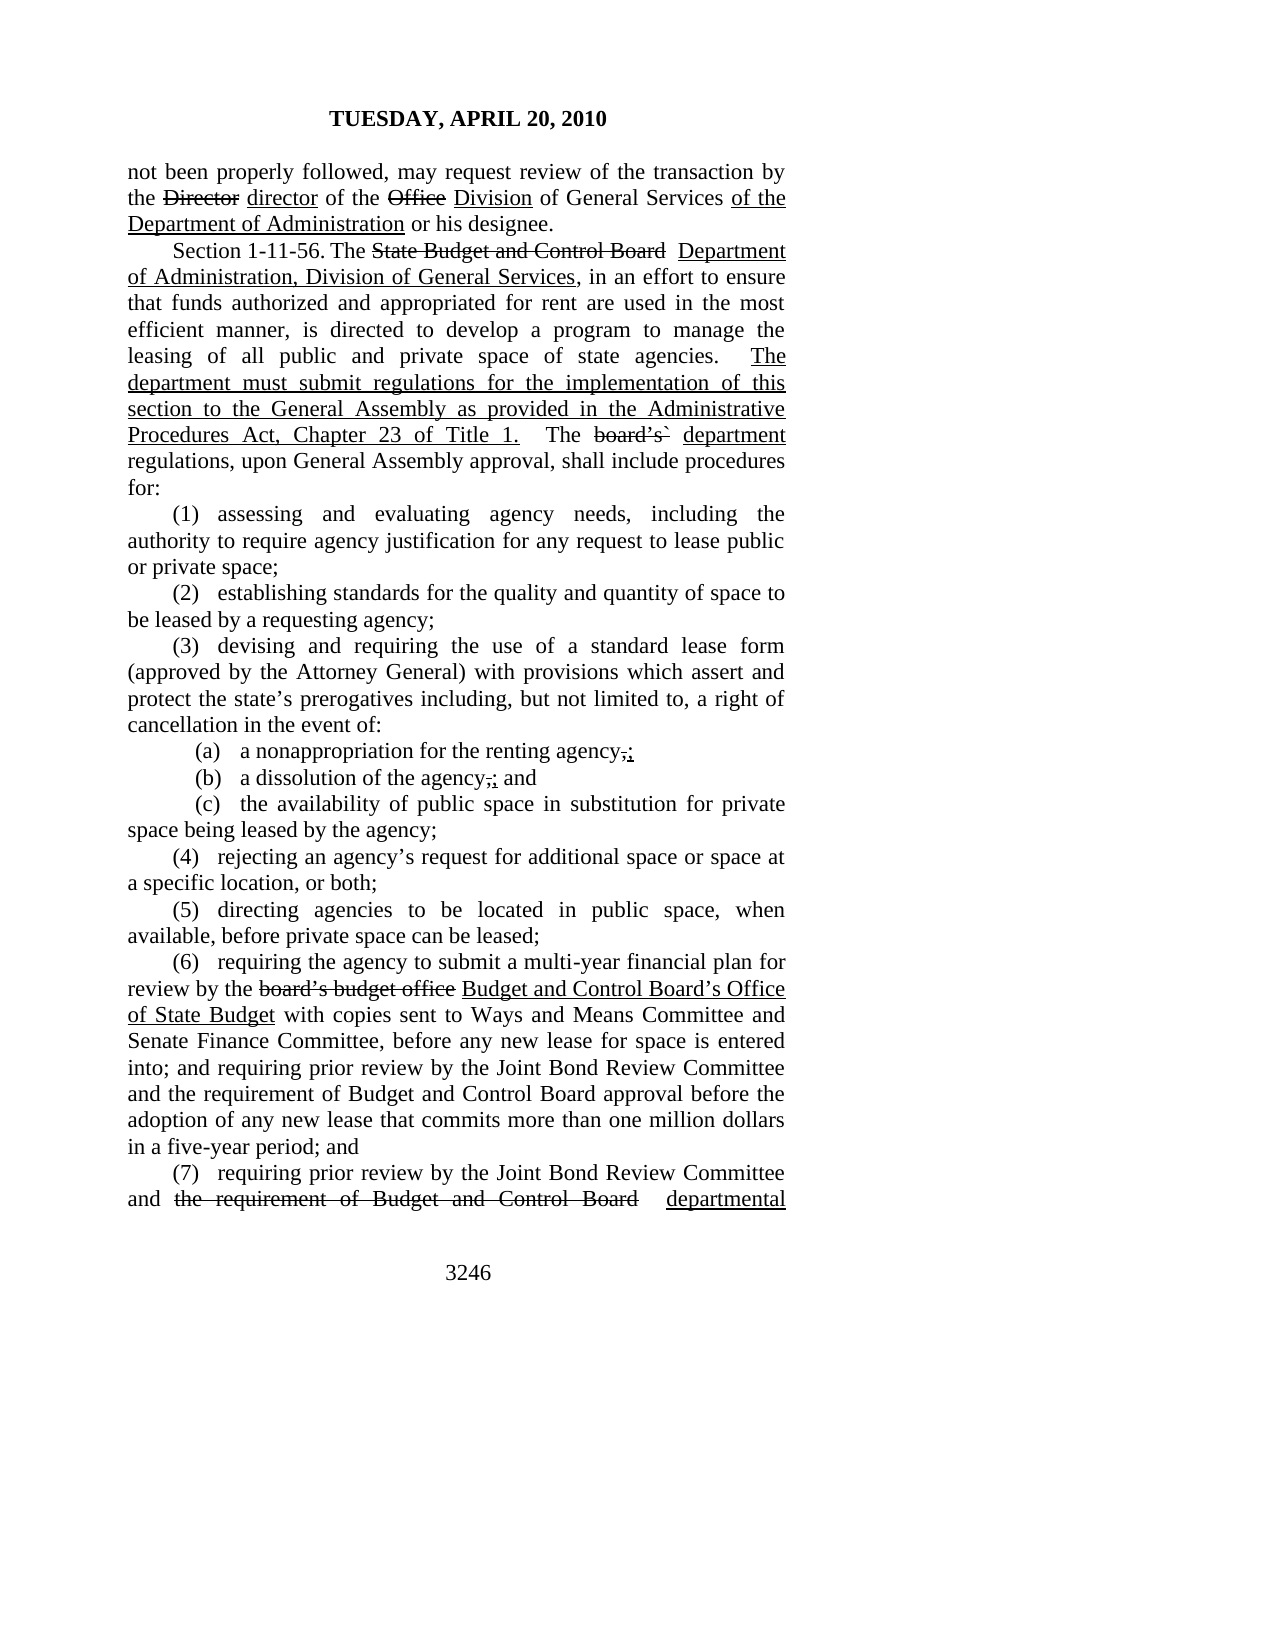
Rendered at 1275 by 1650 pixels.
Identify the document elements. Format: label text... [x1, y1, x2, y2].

text (2) establishing standards for the quality and quantity of space to be leased by a requesting agency; [127, 579, 786, 632]
text (1) assessing and evaluating agency needs, including the authority to require agency justification for any request to lease public or private space; [127, 500, 786, 579]
text (c) the availability of public space in substitution for private space being leased by the agency; [127, 790, 786, 843]
text (a) a nonappropriation for the renting agency,; [127, 737, 786, 764]
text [127, 1159, 786, 1212]
text Section 1-11-56. The State Budget and Control Board Department of Administration, Division of General Services, in an effort to ensure that funds authorized and appropriated for rent are used in the most efficient manner, is directed to develop a program to manage the leasing of all public and private space of state agencies. The department must submit regulations for the implementation of this section to the General Assembly as provided in the Administrative Procedures Act, Chapter 23 of Title 1. The board’s` department regulations, upon General Assembly approval, shall include procedures for: [127, 237, 786, 391]
text (b) a dissolution of the agency,; and [127, 764, 786, 790]
text (4) rejecting an agency’s request for additional space or space at a specific location, or both; [127, 843, 786, 896]
text Section 1-11-56. The State Budget and Control Board Department of Administration, Division of General Services, in an effort to ensure that funds authorized and appropriated for rent are used in the most efficient manner, is directed to develop a program to manage the leasing of all public and private space of state agencies. The department must submit regulations for the implementation of this section to the General Assembly as provided in the Administrative Procedures Act, Chapter 23 of Title 1. The board’s` department regulations, upon General Assembly approval, shall include procedures for: [127, 419, 786, 500]
text (6) requiring the agency to submit a multi-year financial plan for review by the board’s budget office Budget and Control Board’s Office of State Budget with copies sent to Ways and Means Committee and Senate Finance Committee, before any new lease for space is entered into; and requiring prior review by the Joint Bond Review Committee and the requirement of Budget and Control Board approval before the adoption of any new lease that commits more than one million dollars in a five-year period; and [127, 948, 786, 1159]
text (5) directing agencies to be located in public space, when available, before private space can be leased; [127, 896, 786, 948]
text (3) devising and requiring the use of a standard lease form (approved by the Attorney General) with provisions which assert and protect the state’s prerogatives including, but not limited to, a right of cancellation in the event of: [127, 632, 786, 737]
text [127, 158, 786, 237]
